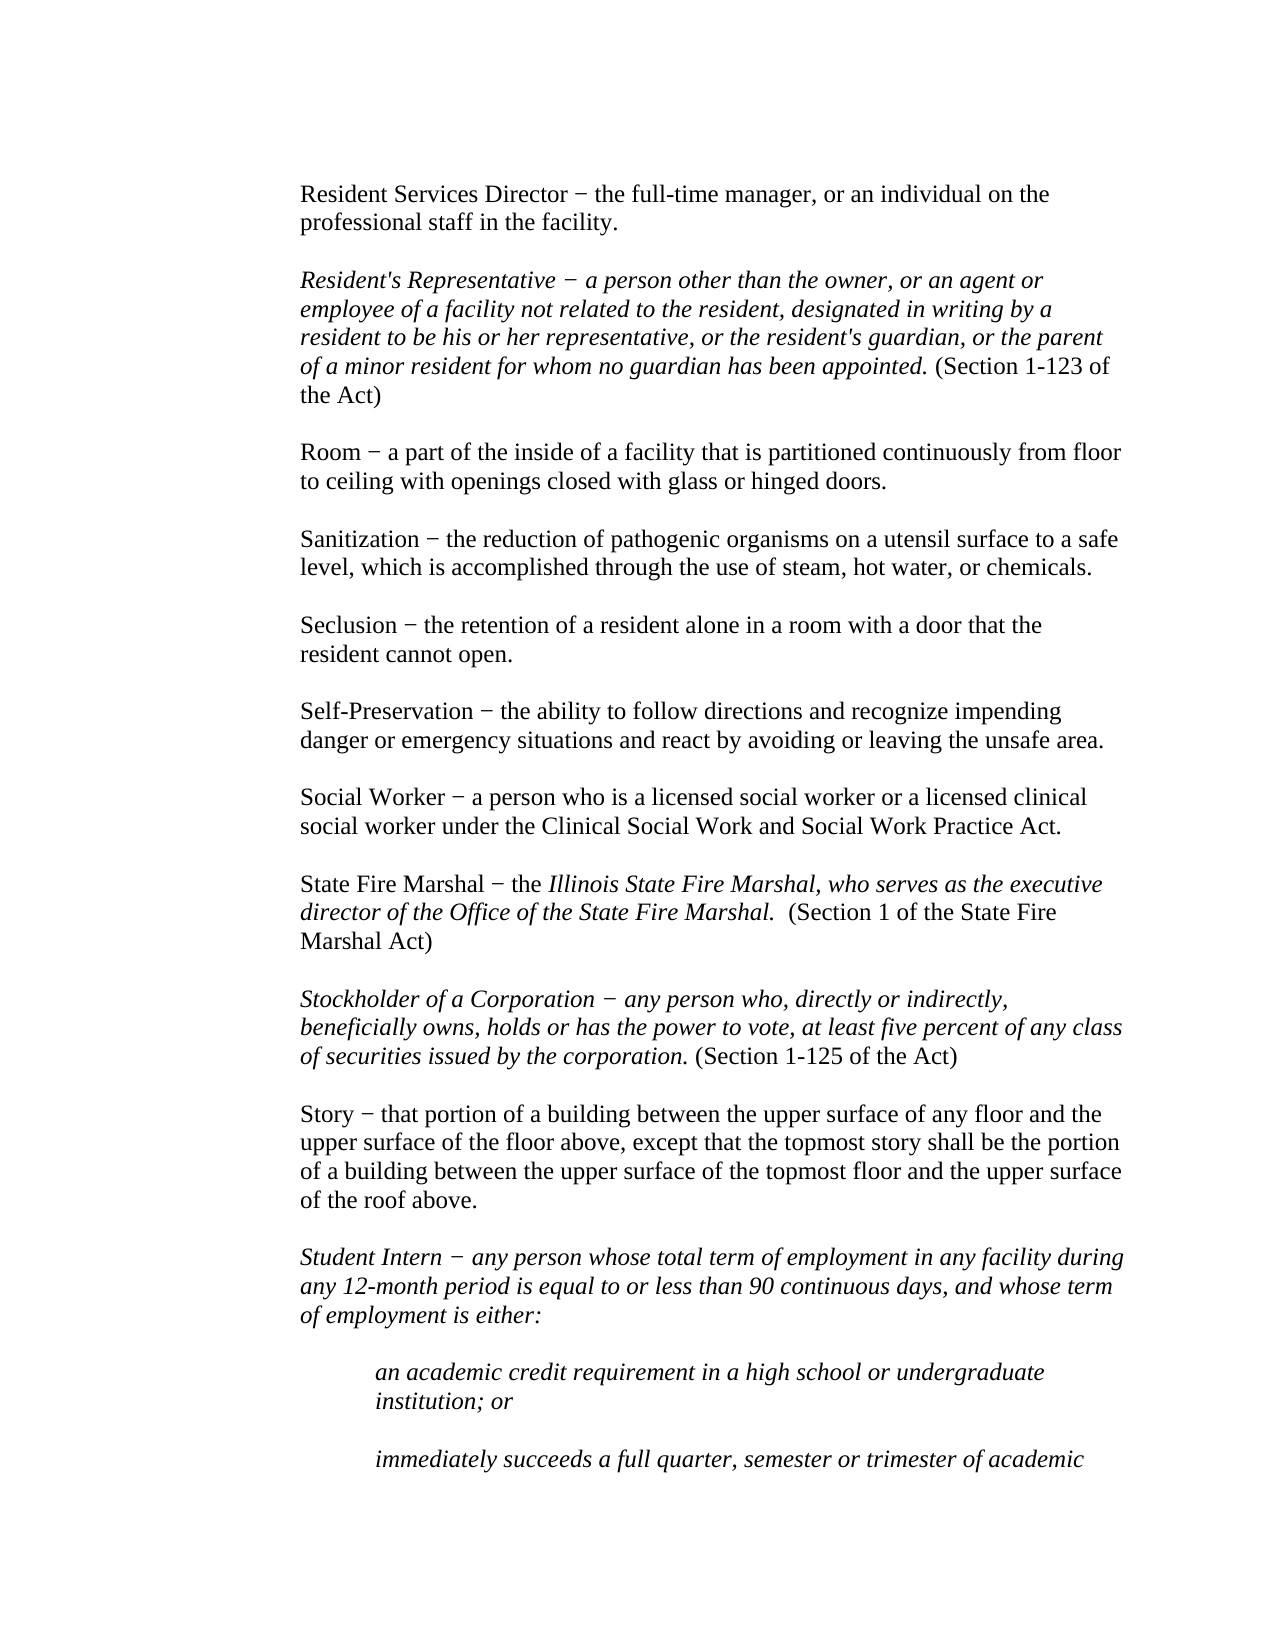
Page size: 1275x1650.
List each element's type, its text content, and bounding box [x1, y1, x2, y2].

text Social Worker − a person who is a licensed social worker or a licensed clinical social worker under the Clinical Social Work and Social Work Practice Act. [300, 782, 1125, 840]
text Room − a part of the inside of a facility that is partitioned continuously from floor to ceiling with openings closed with glass or hinged doors. [300, 437, 1125, 495]
text State Fire Marshal − the Illinois State Fire Marshal, who serves as the executive director of the Office of the State Fire Marshal. (Section 1 of the State Fire Marshal Act) [300, 869, 1125, 955]
text Resident's Representative − a person other than the owner, or an agent or employee of a facility not related to the resident, designated in writing by a resident to be his or her representative, or the resident's guardian, or the parent of a minor resident for whom no guardian has been appointed. (Section 1-123 of the Act) [300, 265, 1125, 409]
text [375, 1444, 1125, 1472]
text Story − that portion of a building between the upper surface of any floor and the upper surface of the floor above, except that the topmost story shall be the portion of a building between the upper surface of the topmost floor and the upper surface of the roof above. [300, 1099, 1125, 1214]
text Student Intern − any person whose total term of employment in any facility during any 12-month period is equal to or less than 90 continuous days, and whose term of employment is either: [300, 1242, 1125, 1329]
text Seclusion − the retention of a resident alone in a room with a door that the resident cannot open. [300, 610, 1125, 667]
text Stockholder of a Corporation − any person who, directly or indirectly, beneficially owns, holds or has the power to vote, at least five percent of any class of securities issued by the corporation. (Section 1-125 of the Act) [300, 984, 1125, 1070]
text Sanitization − the reduction of pathogenic organisms on a utensil surface to a safe level, which is accomplished through the use of steam, hot water, or chemicals. [300, 524, 1125, 581]
text Resident Services Director − the full-time manager, or an individual on the professional staff in the facility. [300, 179, 1125, 236]
text an academic credit requirement in a high school or undergraduate institution; or [375, 1357, 1125, 1415]
text Self-Preservation − the ability to follow directions and recognize impending danger or emergency situations and react by avoiding or leaving the unsafe area. [300, 696, 1125, 754]
